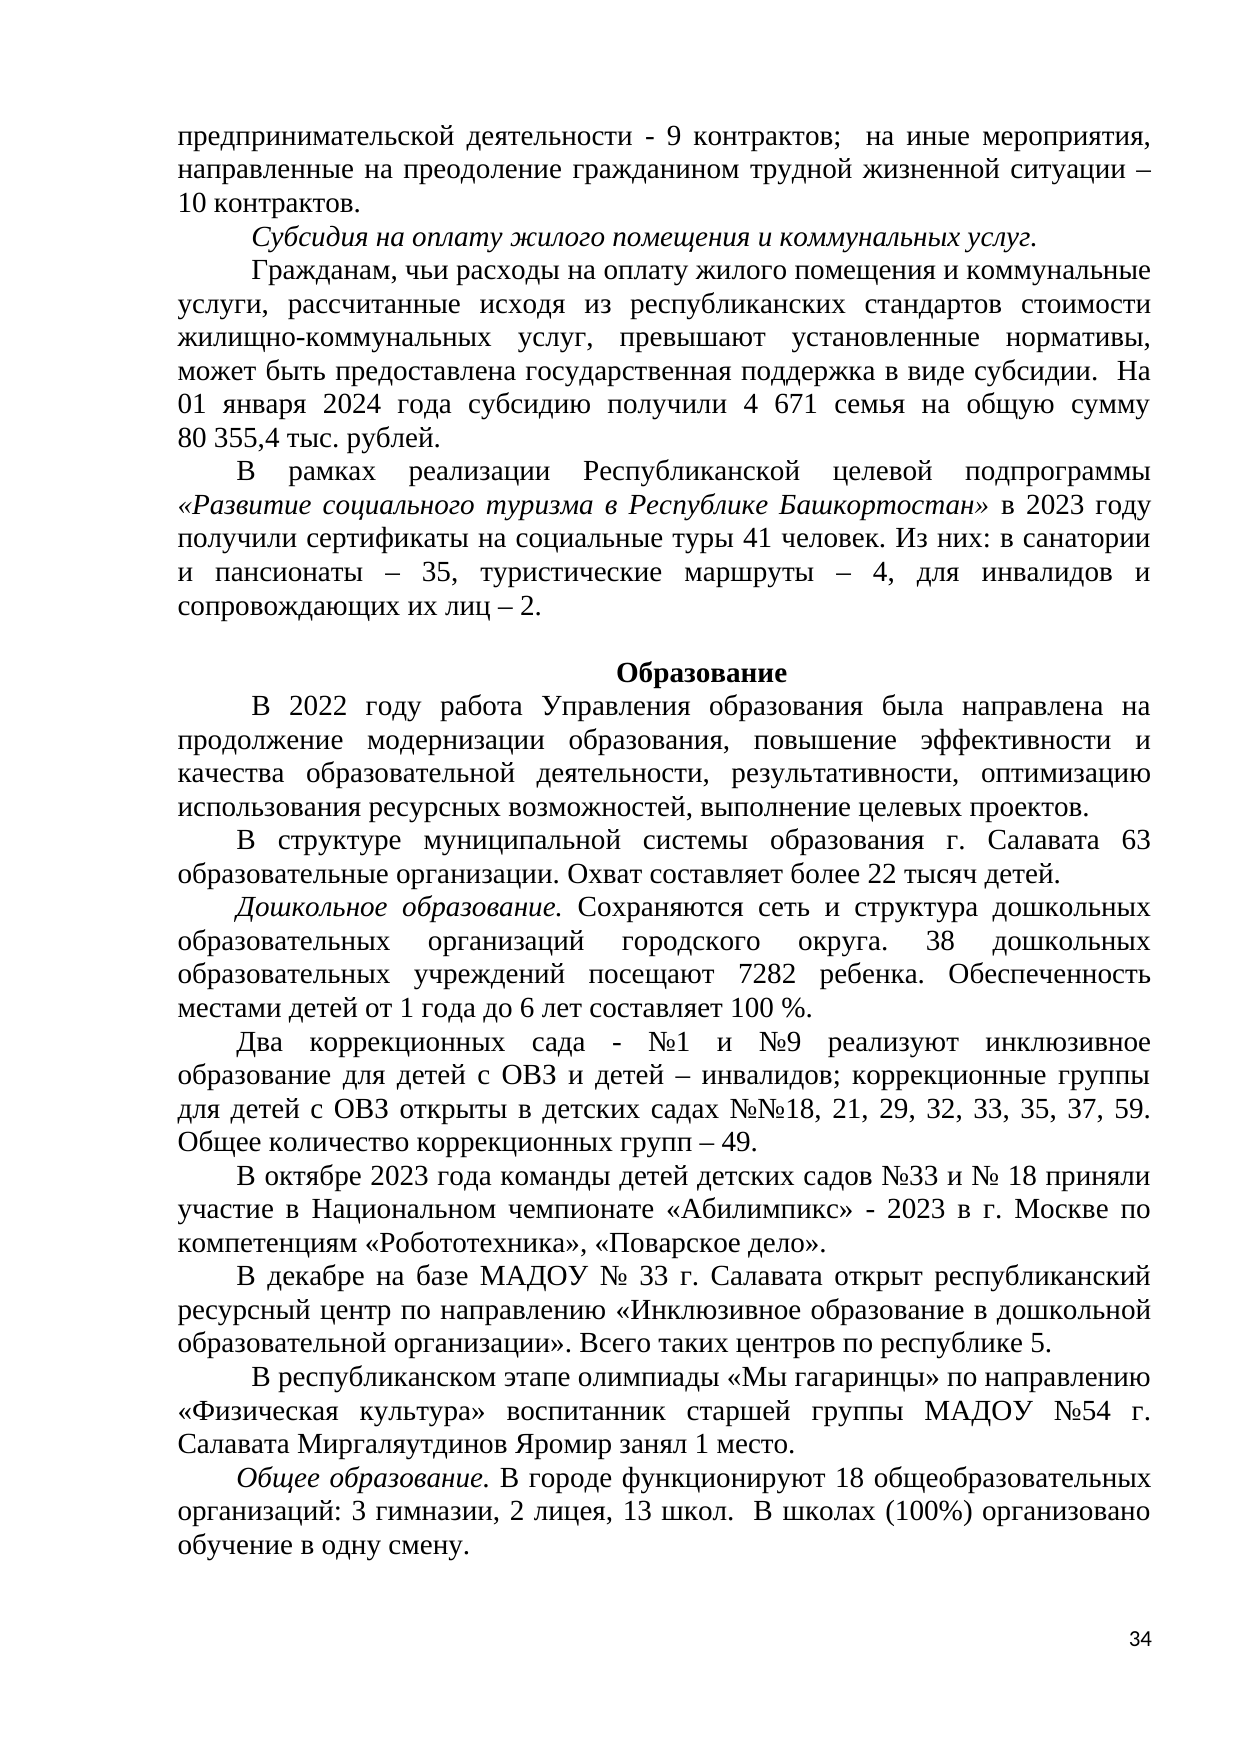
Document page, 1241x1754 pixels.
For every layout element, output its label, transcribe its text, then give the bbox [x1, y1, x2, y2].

text В декабре на базе МАДОУ № 33 г. Салавата открыт республиканский ресурсный центр по направлению «Инклюзивное образование в дошкольной образовательной организации». Всего таких центров по республике 5. [177, 1258, 1152, 1359]
text Образование [177, 655, 1152, 688]
text В рамках реализации Республиканской целевой подпрограммы «Развитие социального туризма в Республике Башкортостан» в 2023 году получили сертификаты на социальные туры 41 человек. Из них: в санатории и пансионаты – 35, туристические маршруты – 4, для инвалидов и сопровождающих их лиц – 2. [177, 453, 1152, 621]
text В республиканском этапе олимпиады «Мы гагаринцы» по направлению «Физическая культура» воспитанник старшей группы МАДОУ №54 г. Салавата Миргаляутдинов Яромир занял 1 место. [177, 1359, 1152, 1460]
text Субсидия на оплату жилого помещения и коммунальных услуг. [177, 219, 1152, 252]
text Гражданам, чьи расходы на оплату жилого помещения и коммунальные услуги, рассчитанные исходя из республиканских стандартов стоимости жилищно-коммунальных услуг, превышают установленные нормативы, может быть предоставлена государственная поддержка в виде субсидии. На 01 января 2024 года субсидию получили 4 671 семья на общую сумму 80 355,4 тыс. рублей. [177, 252, 1152, 453]
text Два коррекционных сада - №1 и №9 реализуют инклюзивное образование для детей с ОВЗ и детей – инвалидов; коррекционные группы для детей с ОВЗ открыты в детских садах №№18, 21, 29, 32, 33, 35, 37, 59. Общее количество коррекционных групп – 49. [177, 1024, 1152, 1158]
text Дошкольное образование. Сохраняются сеть и структура дошкольных образовательных организаций городского округа. 38 дошкольных образовательных учреждений посещают 7282 ребенка. Обеспеченность местами детей от 1 года до 6 лет составляет 100 %. [177, 889, 1152, 1024]
text В 2022 году работа Управления образования была направлена на продолжение модернизации образования, повышение эффективности и качества образовательной деятельности, результативности, оптимизацию использования ресурсных возможностей, выполнение целевых проектов. [177, 688, 1152, 822]
text В октябре 2023 года команды детей детских садов №33 и № 18 приняли участие в Национальном чемпионате «Абилимпикс» - 2023 в г. Москве по компетенциям «Робототехника», «Поварское дело». [177, 1158, 1152, 1258]
text Общее образование. В городе функционируют 18 общеобразовательных организаций: 3 гимназии, 2 лицея, 13 школ. В школах (100%) организовано обучение в одну смену. [177, 1460, 1152, 1560]
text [177, 118, 1152, 219]
text В структуре муниципальной системы образования г. Салавата 63 образовательные организации. Охват составляет более 22 тысяч детей. [177, 822, 1152, 889]
